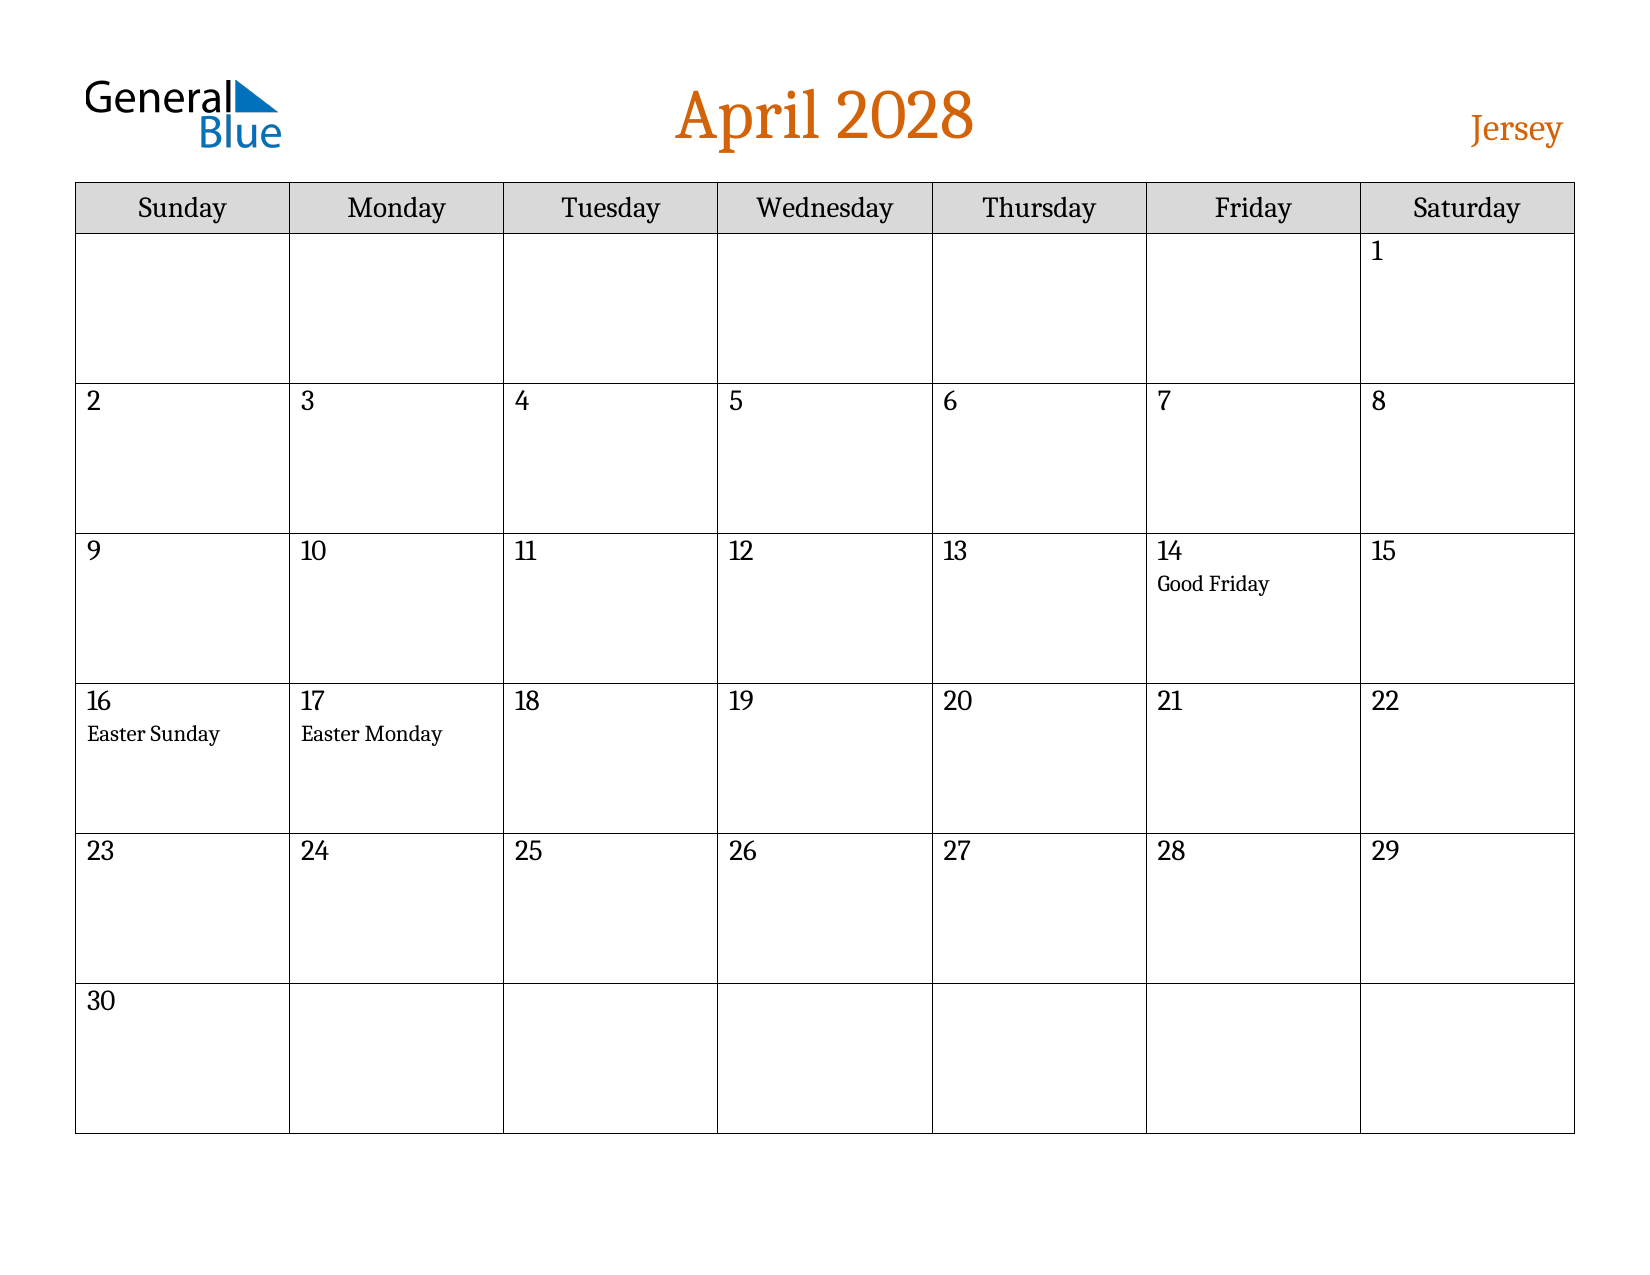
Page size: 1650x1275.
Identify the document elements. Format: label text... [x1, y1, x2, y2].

table_cell [933, 720, 1146, 833]
table_cell 12 [718, 534, 932, 570]
table_cell [1361, 420, 1574, 533]
table_cell [504, 420, 717, 533]
table_cell [76, 1020, 289, 1133]
table_cell [1361, 270, 1574, 383]
table_cell Sunday [76, 183, 289, 233]
table_cell Friday [1147, 183, 1360, 233]
table_cell 4 [504, 384, 717, 420]
table_cell [290, 234, 503, 270]
picture [86, 80, 281, 148]
table_cell [76, 270, 289, 383]
table_cell 23 [76, 834, 289, 870]
table_cell 14 [1147, 534, 1360, 570]
table_cell 20 [933, 684, 1146, 720]
table_cell [1147, 720, 1360, 833]
table_cell [76, 234, 289, 270]
table_cell [933, 984, 1146, 1020]
table_cell 5 [718, 384, 932, 420]
table_cell 8 [1361, 384, 1574, 420]
table_cell Good Friday [1147, 570, 1360, 683]
table_cell 24 [290, 834, 503, 870]
table_cell Wednesday [718, 183, 932, 233]
table_cell [1147, 870, 1360, 983]
table_cell Saturday [1361, 183, 1574, 233]
table_cell 29 [1361, 834, 1574, 870]
table_cell 26 [718, 834, 932, 870]
table_cell [1147, 984, 1360, 1020]
table_cell 18 [504, 684, 717, 720]
table_cell [933, 870, 1146, 983]
table_cell Easter Monday [290, 720, 503, 833]
table_cell [718, 720, 932, 833]
table_cell 2 [76, 384, 289, 420]
table_cell [290, 270, 503, 383]
table_cell [933, 420, 1146, 533]
table_cell 11 [504, 534, 717, 570]
table_cell [718, 234, 932, 270]
table_cell [504, 720, 717, 833]
table_cell 19 [718, 684, 932, 720]
table_cell [933, 1020, 1146, 1133]
table_cell [718, 420, 932, 533]
table_cell 7 [1147, 384, 1360, 420]
table_cell [290, 420, 503, 533]
table_cell [933, 234, 1146, 270]
table_cell 16 [76, 684, 289, 720]
table_cell [1361, 870, 1574, 983]
table_cell [718, 984, 932, 1020]
table_cell Thursday [933, 183, 1146, 233]
table_cell [290, 870, 503, 983]
table_cell [1361, 984, 1574, 1020]
table_cell [1361, 570, 1574, 683]
table_cell [933, 570, 1146, 683]
table_cell 22 [1361, 684, 1574, 720]
table_cell [76, 570, 289, 683]
table_cell [290, 570, 503, 683]
table_header Jersey [1146, 75, 1574, 182]
table_cell [1147, 270, 1360, 383]
table_cell [1147, 420, 1360, 533]
table_cell 15 [1361, 534, 1574, 570]
table_cell [1147, 1020, 1360, 1133]
table_cell [504, 984, 717, 1020]
table_cell 1 [1361, 234, 1574, 270]
table_cell [718, 870, 932, 983]
table_cell [718, 570, 932, 683]
table_cell 27 [933, 834, 1146, 870]
table_cell [718, 1020, 932, 1133]
table_cell [504, 870, 717, 983]
table_cell 21 [1147, 684, 1360, 720]
table_cell 10 [290, 534, 503, 570]
table_cell 6 [933, 384, 1146, 420]
table_cell [504, 570, 717, 683]
table_cell Monday [290, 183, 503, 233]
table_cell [504, 234, 717, 270]
table_cell [76, 420, 289, 533]
table_cell [1147, 234, 1360, 270]
table_cell 17 [290, 684, 503, 720]
table_cell [290, 1020, 503, 1133]
table_cell Easter Sunday [76, 720, 289, 833]
table_cell 28 [1147, 834, 1360, 870]
table_cell [504, 1020, 717, 1133]
table_cell [76, 870, 289, 983]
table_header April 2028 [504, 75, 1146, 182]
table_cell [718, 270, 932, 383]
table_cell [504, 270, 717, 383]
table_cell Tuesday [504, 183, 717, 233]
table_header [76, 75, 503, 182]
table_cell 25 [504, 834, 717, 870]
table_cell 13 [933, 534, 1146, 570]
table_cell [1361, 720, 1574, 833]
table_cell [290, 984, 503, 1020]
table_cell [1361, 1020, 1574, 1133]
table_cell 30 [76, 984, 289, 1020]
table_cell 3 [290, 384, 503, 420]
table_cell [933, 270, 1146, 383]
table_cell 9 [76, 534, 289, 570]
